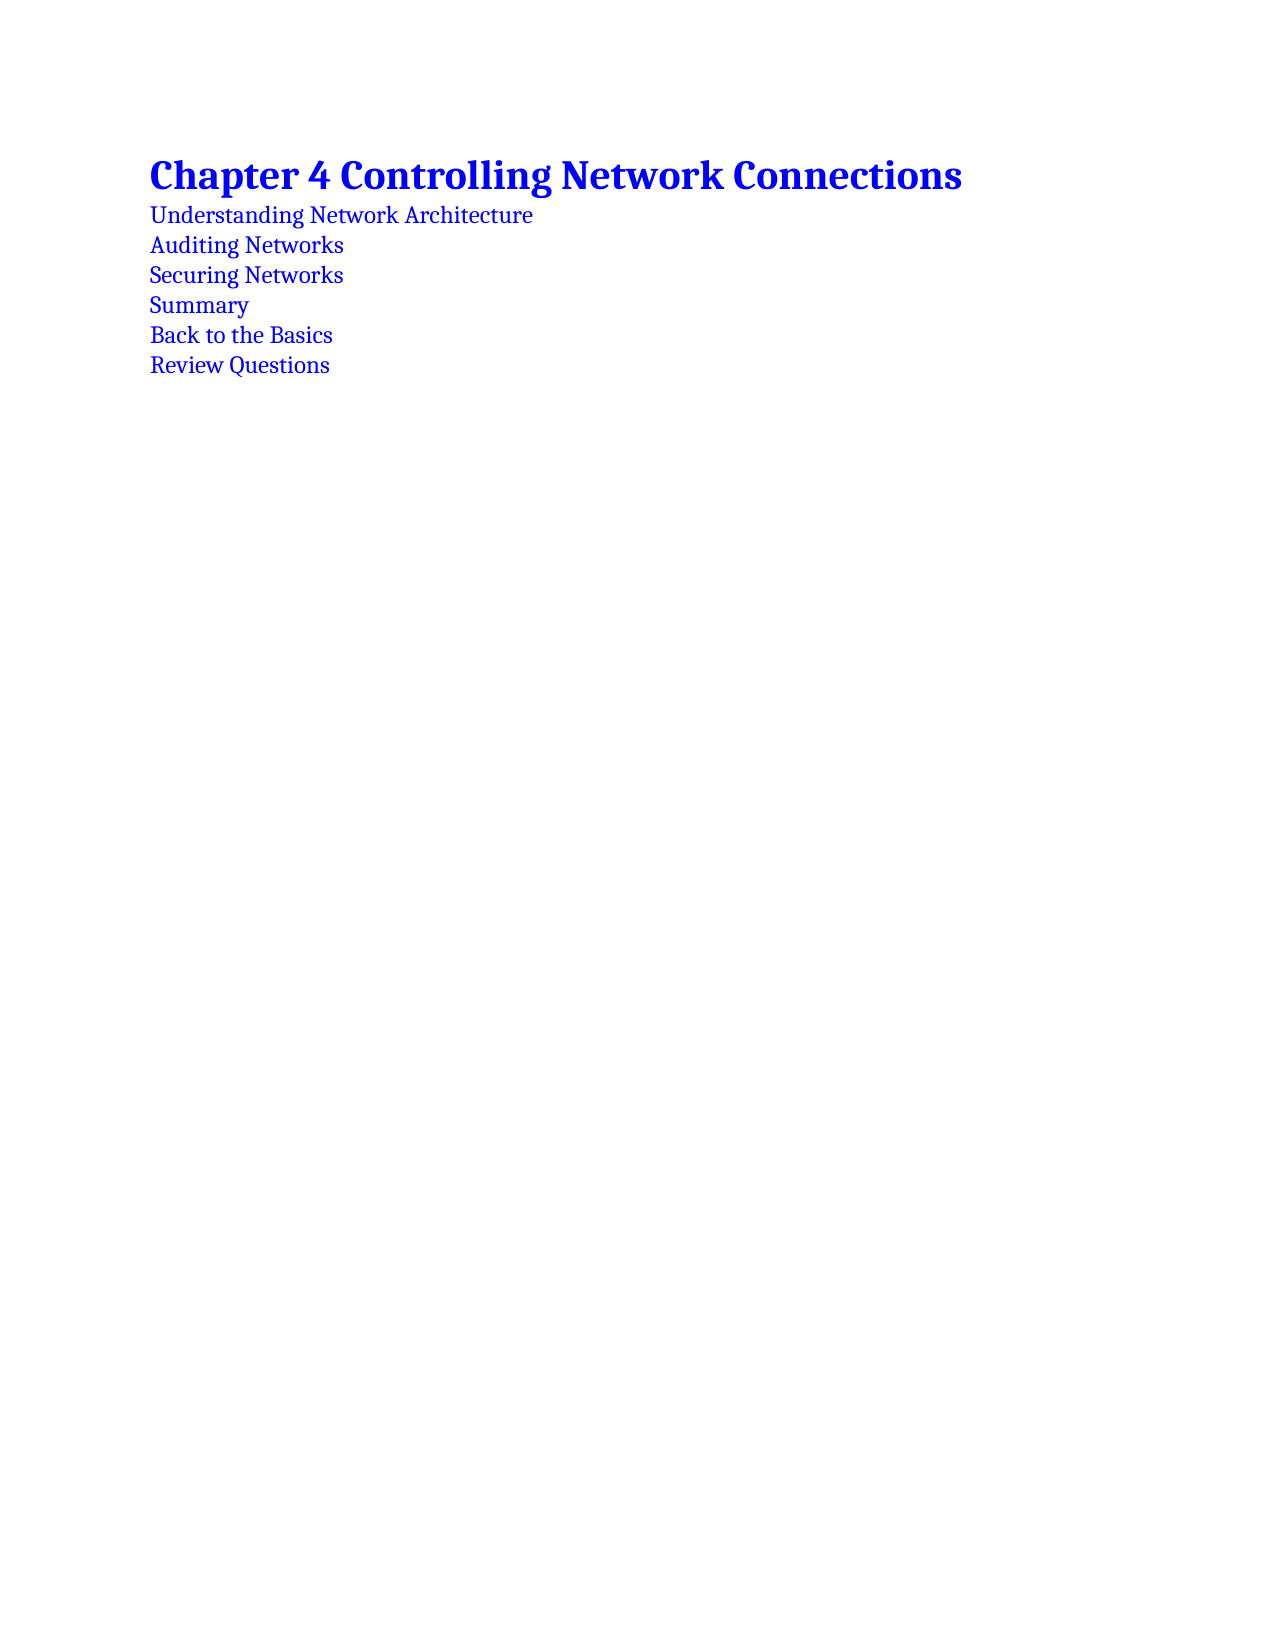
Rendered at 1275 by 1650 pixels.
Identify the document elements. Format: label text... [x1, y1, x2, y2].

text Securing Networks [150, 260, 1125, 290]
text Review Questions [150, 350, 1125, 380]
text Auditing Networks [150, 230, 1125, 260]
text Summary [150, 290, 1125, 320]
text Chapter 4 Controlling Network Connections [150, 150, 1125, 200]
text Back to the Basics [150, 320, 1125, 350]
text Understanding Network Architecture [150, 200, 1125, 230]
